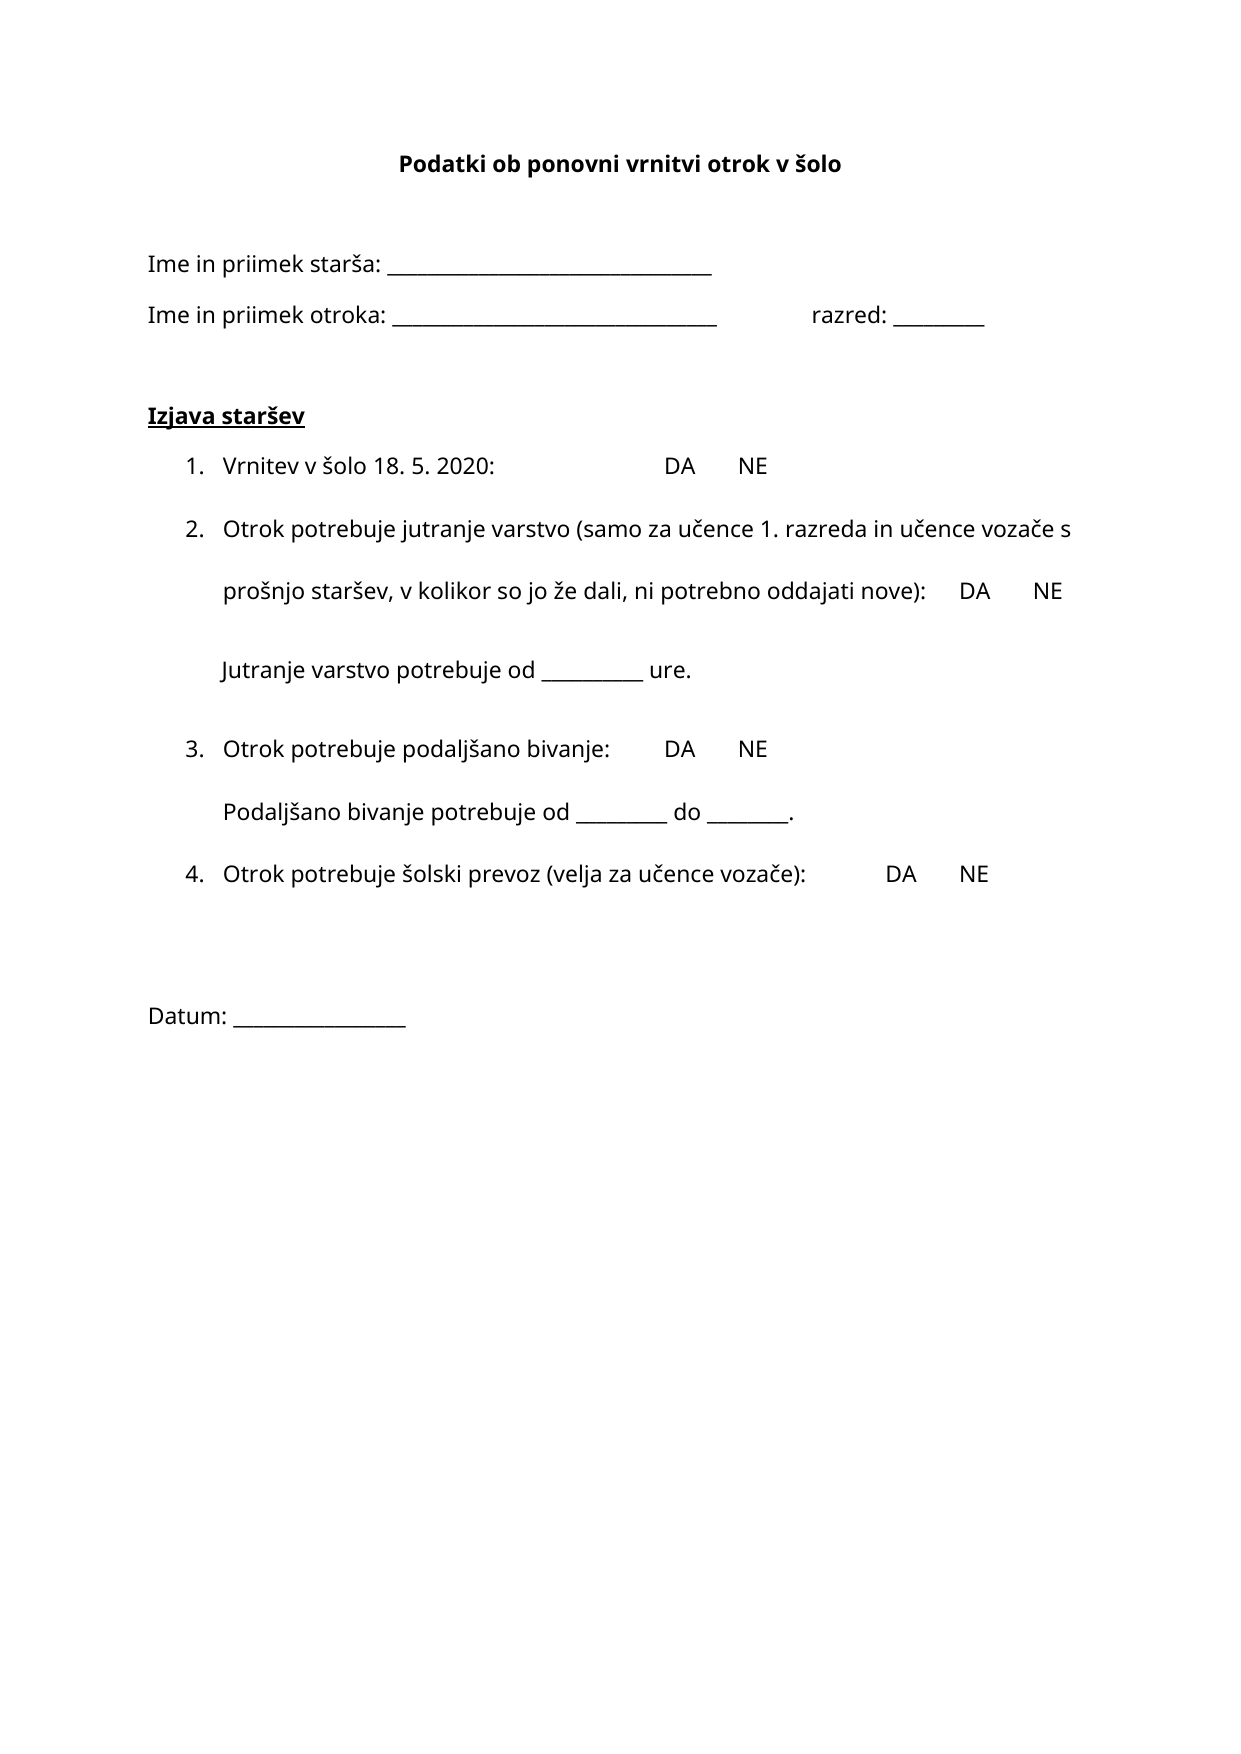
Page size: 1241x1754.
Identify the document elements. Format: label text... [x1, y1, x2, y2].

text Datum: _________________ [148, 1000, 1093, 1031]
text Jutranje varstvo potrebuje od __________ ure. [148, 654, 1093, 686]
list Otrok potrebuje podaljšano bivanje: DA NE [185, 733, 1093, 765]
text Ime in priimek starša: ________________________________ [148, 248, 1093, 280]
text Izjava staršev [148, 400, 1093, 431]
list Podaljšano bivanje potrebuje od _________ do ________. [223, 796, 1093, 827]
list Otrok potrebuje jutranje varstvo (samo za učence 1. razreda in učence vozače s prošnjo staršev, v kolikor so jo že dali, ni potrebno oddajati nove): DA NE [185, 513, 1093, 606]
text Podatki ob ponovni vrnitvi otrok v šolo [148, 148, 1093, 179]
list Otrok potrebuje šolski prevoz (velja za učence vozače): DA NE [185, 858, 1093, 890]
text Ime in priimek otroka: ________________________________ razred: _________ [148, 299, 1093, 330]
list Vrnitev v šolo 18. 5. 2020: DA NE [185, 450, 1093, 481]
